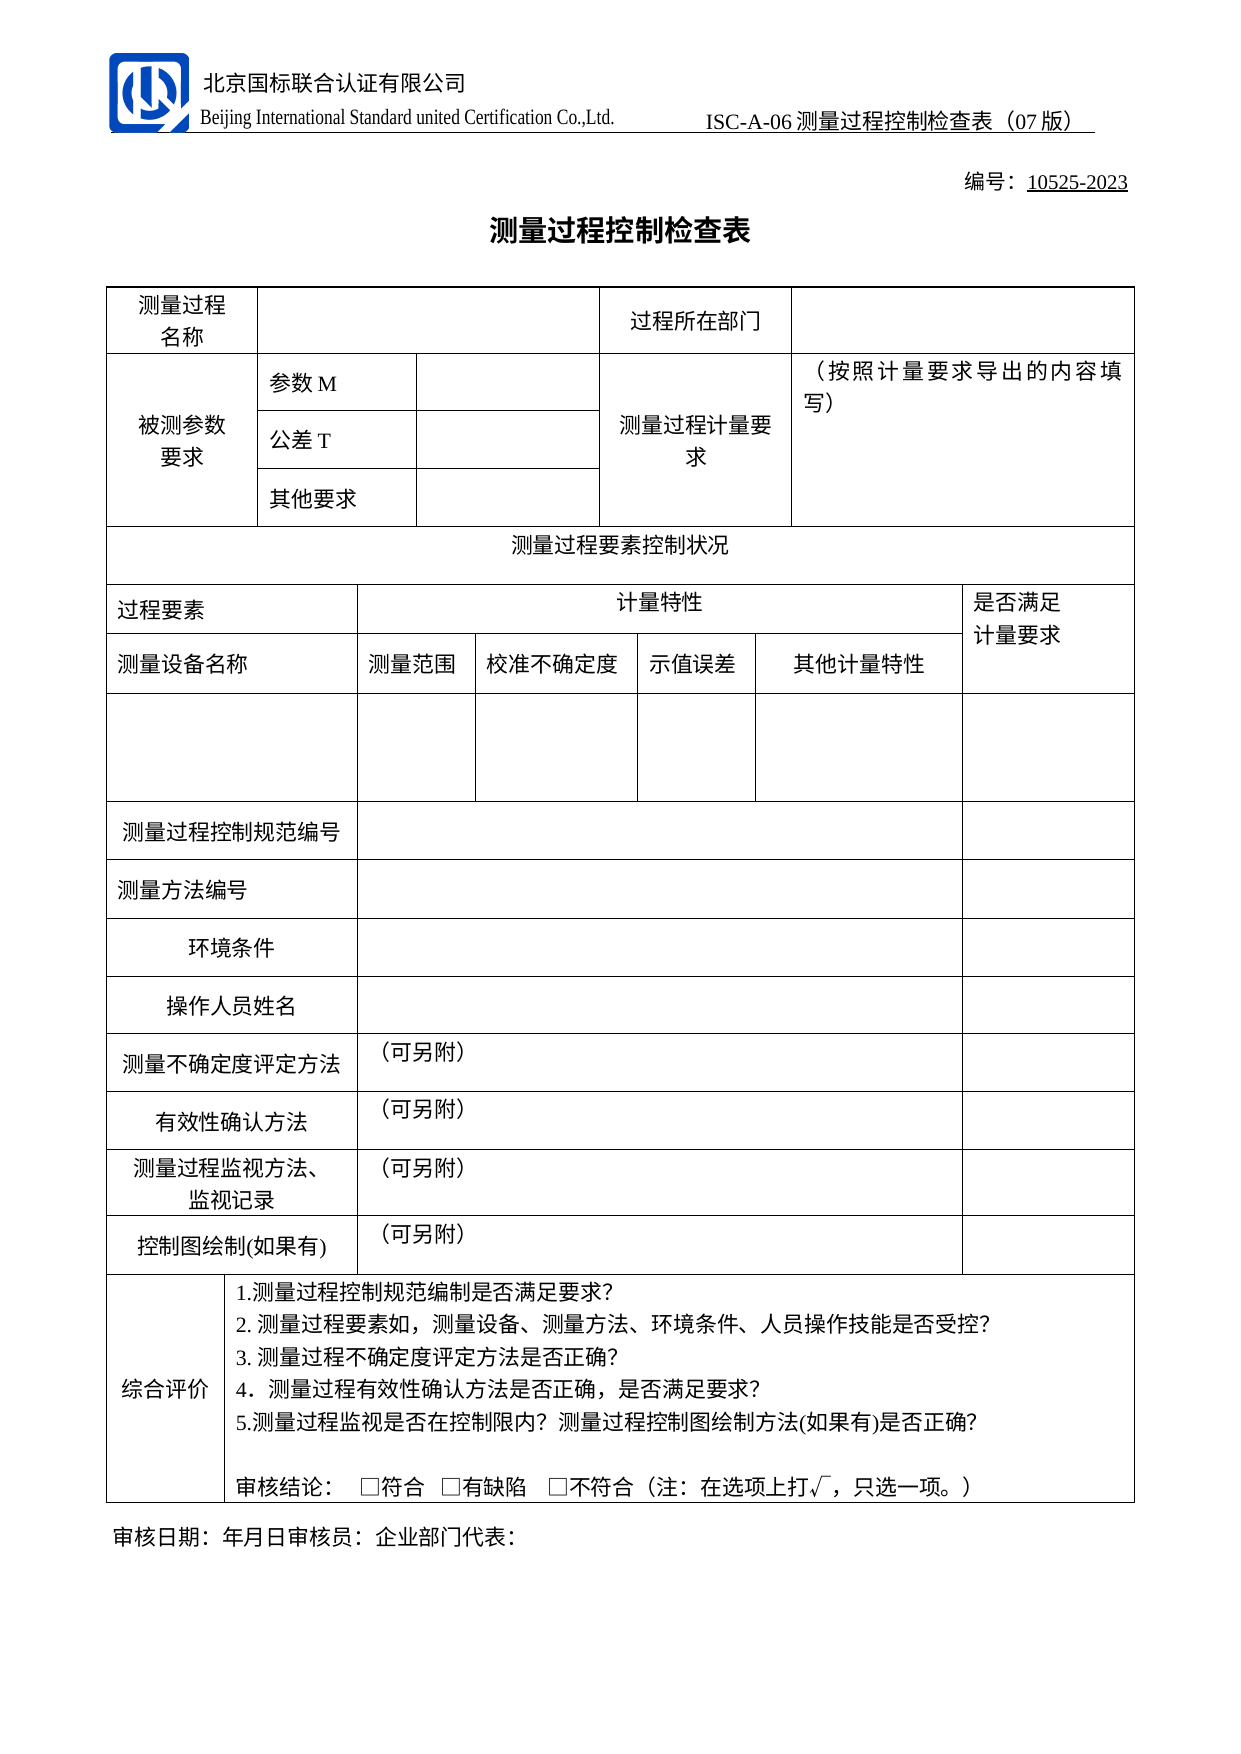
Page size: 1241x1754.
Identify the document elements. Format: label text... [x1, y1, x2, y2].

table_cell （可另附） [358, 1150, 962, 1215]
table_cell 参数M [258, 354, 416, 410]
table_cell [963, 1216, 1134, 1273]
table_cell [358, 694, 475, 801]
table_cell 测量过程计量要求 [600, 354, 791, 526]
table_cell [963, 694, 1134, 801]
table_cell [756, 694, 962, 801]
table_cell 过程要素 [107, 585, 357, 633]
table_cell [358, 919, 962, 976]
table_cell 综合评价 [107, 1275, 224, 1502]
table_cell 测量过程控制规范编号 [107, 802, 357, 859]
table_cell 公差T [258, 411, 416, 468]
table_cell [358, 977, 962, 1033]
table_header [792, 288, 1134, 352]
table_cell [963, 919, 1134, 976]
table_header 测量过程 名称 [107, 288, 257, 352]
table_cell （可另附） [358, 1216, 962, 1273]
table_cell 示值误差 [638, 634, 755, 692]
table_cell [638, 694, 755, 801]
table_cell 测量设备名称 [107, 634, 357, 692]
table_cell 测量过程要素控制状况 [107, 527, 1134, 584]
text 测量过程控制检查表 [112, 196, 1128, 261]
table_cell 控制图绘制(如果有) [107, 1216, 357, 1273]
table_cell [476, 694, 637, 801]
table_cell 测量方法编号 [107, 860, 357, 918]
table_cell 被测参数 要求 [107, 354, 257, 526]
table_cell [417, 469, 599, 526]
table_cell 其他计量特性 [756, 634, 962, 692]
table_cell [963, 802, 1134, 859]
table_cell （按照计量要求导出的内容填写） [792, 354, 1134, 526]
table_cell 环境条件 [107, 919, 357, 976]
table_cell [963, 1034, 1134, 1091]
text 审核日期：年月日审核员：企业部门代表： [112, 1519, 1128, 1552]
picture [109, 53, 189, 133]
table_cell （可另附） [358, 1034, 962, 1091]
table_cell [963, 1150, 1134, 1215]
table_cell [417, 354, 599, 410]
table_cell [358, 860, 962, 918]
table_header 过程所在部门 [600, 288, 791, 352]
table_cell [963, 977, 1134, 1033]
table_cell 测量范围 [358, 634, 475, 692]
table_cell 测量过程监视方法、 监视记录 [107, 1150, 357, 1215]
table_cell （可另附） [358, 1092, 962, 1149]
table_cell 校准不确定度 [476, 634, 637, 692]
table_header [258, 288, 599, 352]
table_cell 其他要求 [258, 469, 416, 526]
table_cell 操作人员姓名 [107, 977, 357, 1033]
table_cell [417, 411, 599, 468]
text 编号：10525-2023 [112, 164, 1128, 196]
table_cell [107, 694, 357, 801]
table_cell 有效性确认方法 [107, 1092, 357, 1149]
table_cell 计量特性 [358, 585, 962, 633]
table_cell [358, 802, 962, 859]
table_cell [963, 1092, 1134, 1149]
table_cell 测量不确定度评定方法 [107, 1034, 357, 1091]
table_cell [963, 860, 1134, 918]
table_cell 1.测量过程控制规范编制是否满足要求？ 2. 测量过程要素如，测量设备、测量方法、环境条件、人员操作技能是否受控？ 3. 测量过程不确定度评定方法是否正确？ 4．测量过程有效性确认方法是否正确，是否满足要求？ 5.测量过程监视是否在控制限内？测量过程控制图绘制方法(如果有)是否正确？ 审核结论： □符合 □有缺陷 □不符合（注：在选项上打√，只选一项。） [225, 1275, 1134, 1502]
table_cell 是否满足 计量要求 [963, 585, 1134, 692]
